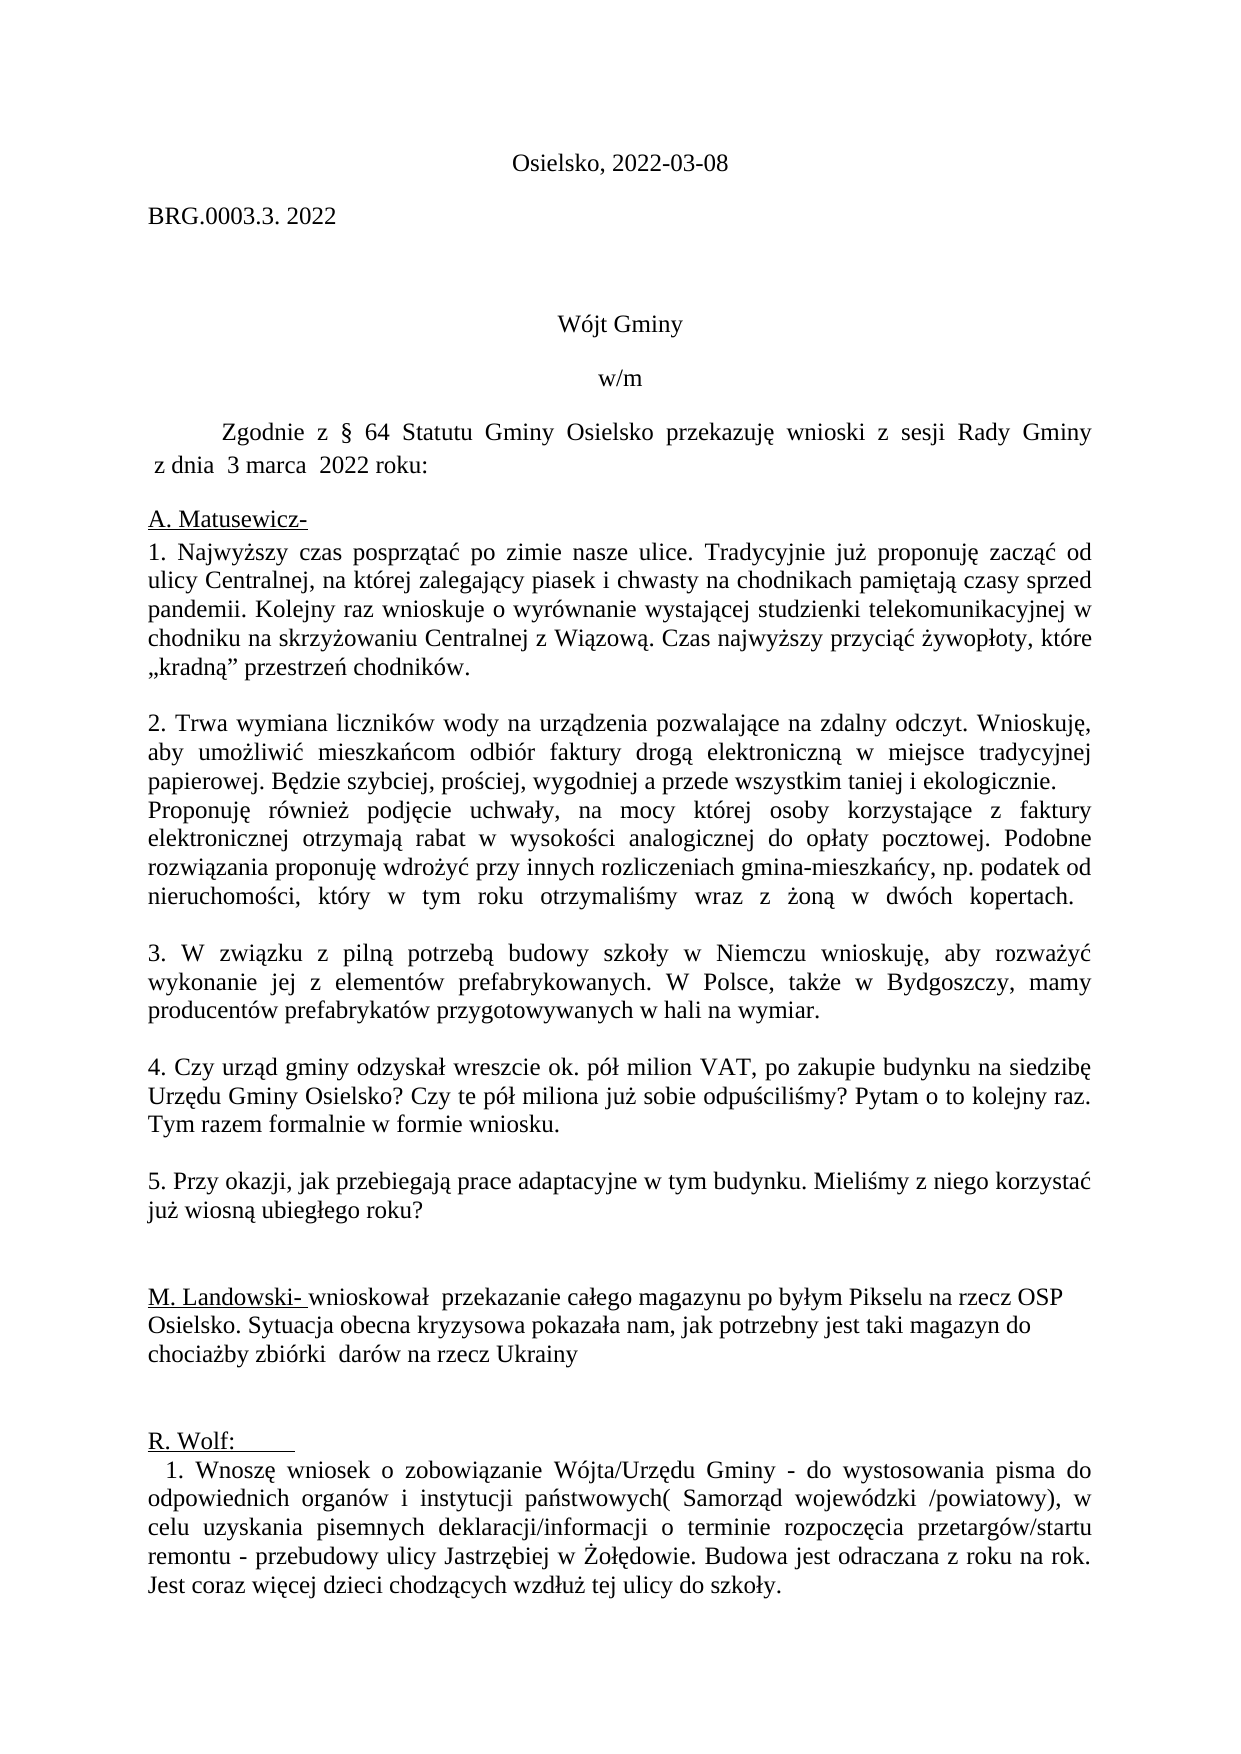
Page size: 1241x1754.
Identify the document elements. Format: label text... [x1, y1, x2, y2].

text 4. Czy urząd gminy odzyskał wreszcie ok. pół milion VAT, po zakupie budynku na siedzibę Urzędu Gminy Osielsko? Czy te pół miliona już sobie odpuściliśmy? Pytam o to kolejny raz. Tym razem formalnie w formie wniosku. [148, 1052, 1093, 1166]
text Proponuję również podjęcie uchwały, na mocy której osoby korzystające z faktury elektronicznej otrzymają rabat w wysokości analogicznej do opłaty pocztowej. Podobne rozwiązania proponuję wdrożyć przy innych rozliczeniach gmina-mieszkańcy, np. podatek od nieruchomości, który w tym roku otrzymaliśmy wraz z żoną w dwóch kopertach. [148, 795, 1093, 938]
text 1. Najwyższy czas posprzątać po zimie nasze ulice. Tradycyjnie już proponuję zacząć od ulicy Centralnej, na której zalegający piasek i chwasty na chodnikach pamiętają czasy sprzed pandemii. Kolejny raz wnioskuje o wyrównanie wystającej studzienki telekomunikacyjnej w chodniku na skrzyżowaniu Centralnej z Wiązową. Czas najwyższy przyciąć żywopłoty, które „kradną” przestrzeń chodników. [148, 537, 1093, 708]
text M. Landowski- wnioskował przekazanie całego magazynu po byłym Pikselu na rzecz OSP Osielsko. Sytuacja obecna kryzysowa pokazała nam, jak potrzebny jest taki magazyn do chociażby zbiórki darów na rzecz Ukrainy [148, 1282, 1093, 1368]
text Osielsko, 2022-03-08 [148, 148, 1093, 176]
text w/m [148, 363, 1093, 392]
text 5. Przy okazji, jak przebiegają prace adaptacyjne w tym budynku. Mieliśmy z niego korzystać już wiosną ubiegłego roku? [148, 1166, 1093, 1224]
text 3. W związku z pilną potrzebą budowy szkoły w Niemczu wnioskuję, aby rozważyć wykonanie jej z elementów prefabrykowanych. W Polsce, także w Bydgoszczy, mamy producentów prefabrykatów przygotowywanych w hali na wymiar. [148, 938, 1093, 1052]
text 2. Trwa wymiana liczników wody na urządzenia pozwalające na zdalny odczyt. Wnioskuję, aby umożliwić mieszkańcom odbiór faktury drogą elektroniczną w miejsce tradycyjnej papierowej. Będzie szybciej, prościej, wygodniej a przede wszystkim taniej i ekologicznie. [148, 708, 1093, 795]
text A. Matusewicz- [148, 504, 1093, 532]
text R. Wolf: 1. Wnoszę wniosek o zobowiązanie Wójta/Urzędu Gminy - do wystosowania pisma do odpowiednich organów i instytucji państwowych( Samorząd wojewódzki /powiatowy), w celu uzyskania pisemnych deklaracji/informacji o terminie rozpoczęcia przetargów/startu remontu - przebudowy ulicy Jastrzębiej w Żołędowie. Budowa jest odraczana z roku na rok. Jest coraz więcej dzieci chodzących wzdłuż tej ulicy do szkoły. [148, 1426, 1093, 1598]
text Wójt Gminy [148, 309, 1093, 338]
text Zgodnie z § 64 Statutu Gminy Osielsko przekazuję wnioski z sesji Rady Gminy z dnia 3 marca 2022 roku: [148, 417, 1093, 479]
text BRG.0003.3. 2022 [148, 201, 1093, 230]
